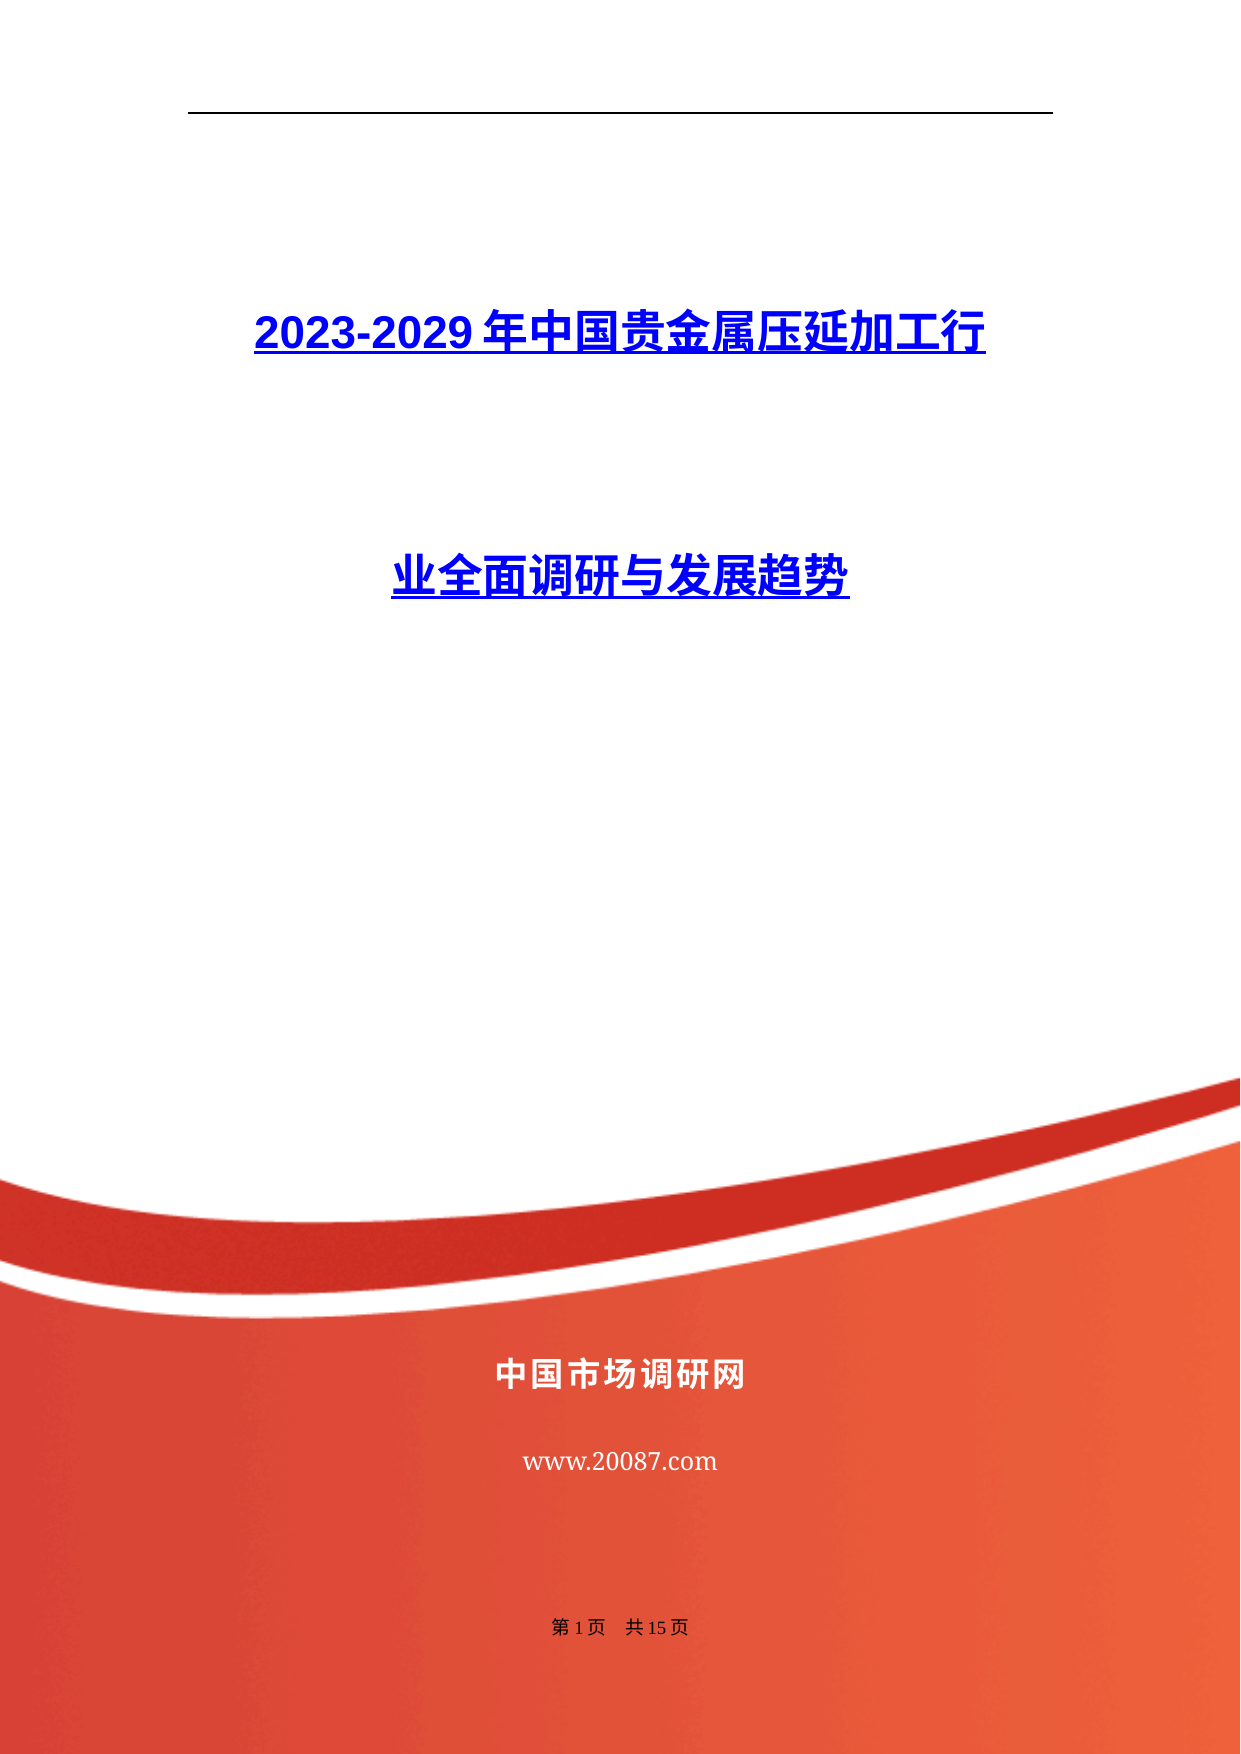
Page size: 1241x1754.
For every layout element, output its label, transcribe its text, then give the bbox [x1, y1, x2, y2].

subtitle 中国市场调研网 [187, 1339, 1053, 1404]
picture [0, 1006, 1241, 1754]
table_header 2023-2029年中国贵金属压延加工行业全面调研与发展趋势 [188, 207, 1053, 773]
text www.20087.com [187, 1428, 1053, 1493]
